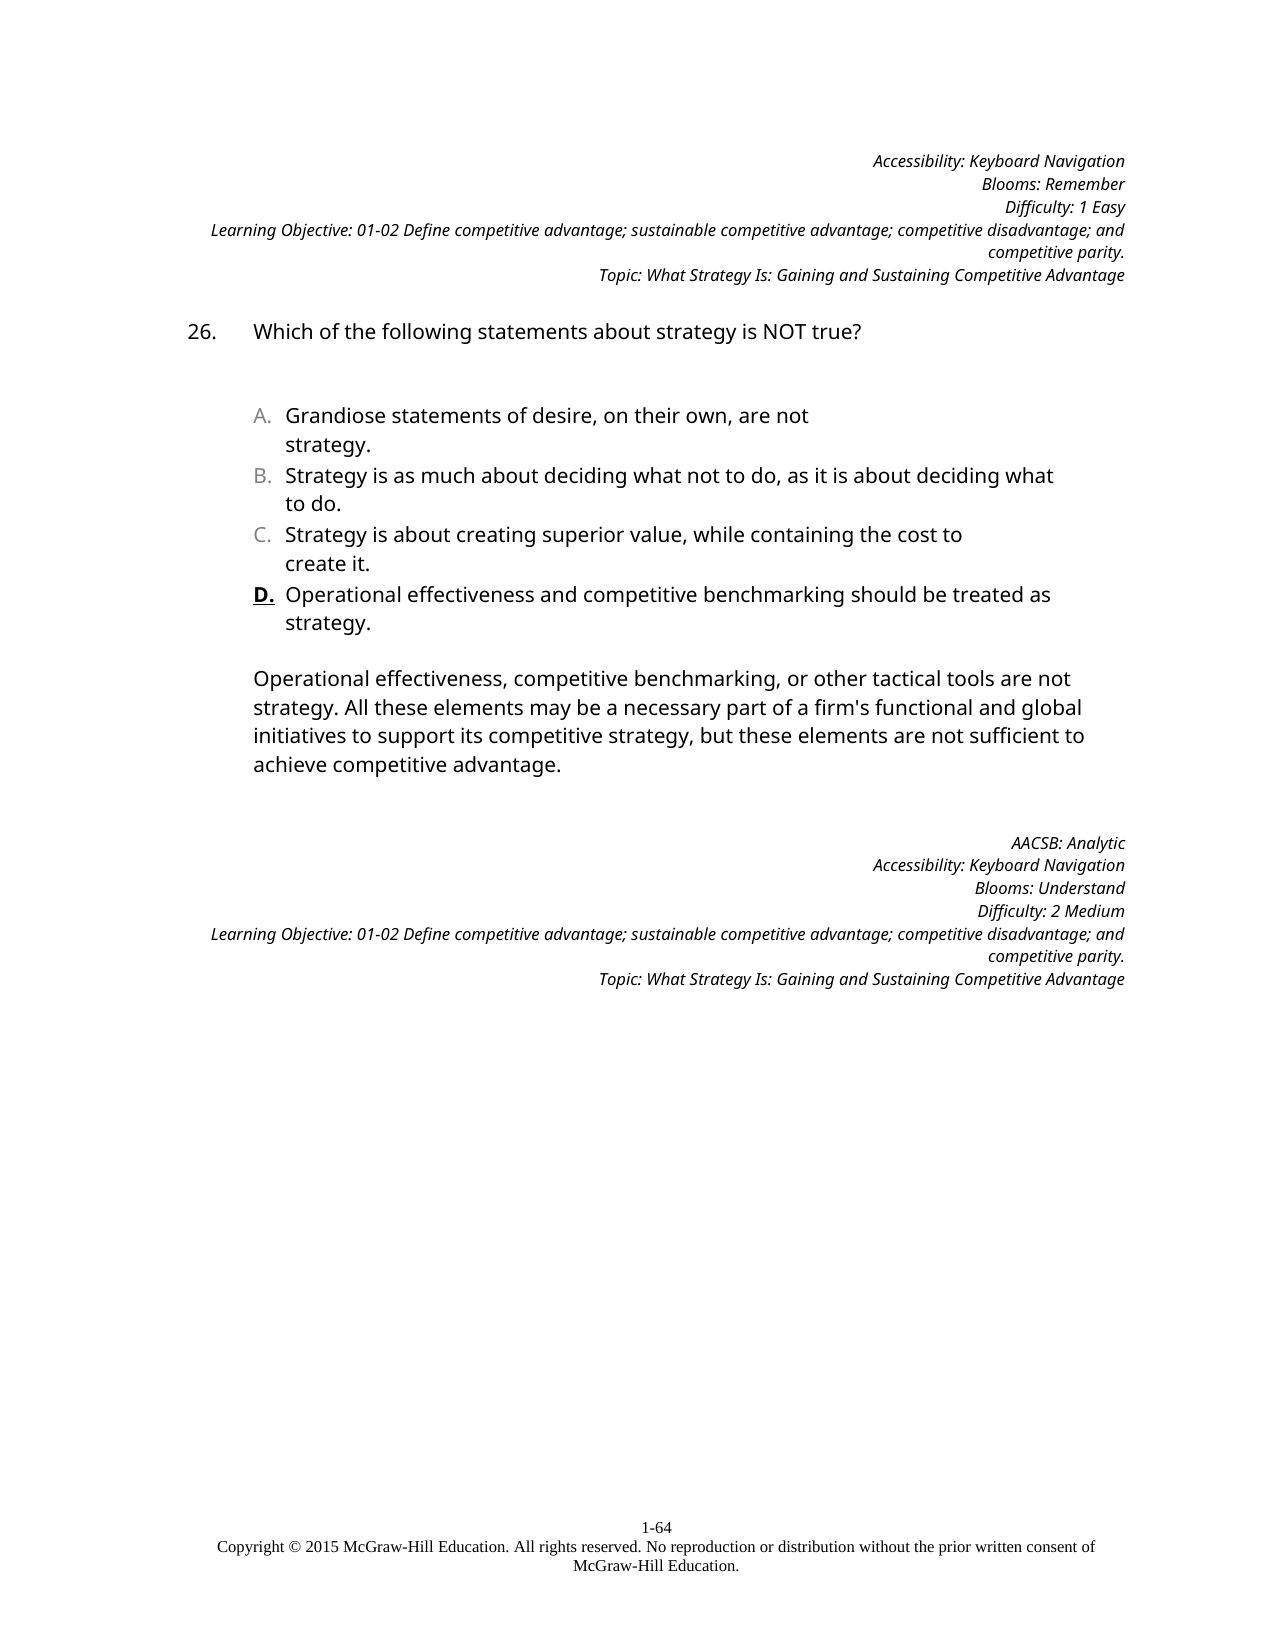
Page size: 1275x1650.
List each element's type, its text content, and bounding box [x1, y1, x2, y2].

table_header Which of the following statements about strategy is NOT true? Operational effectiveness, competitive benchmarking, or other tactical tools are not strategy. All these elements may be a necessary part of a firm's functional and global initiatives to support its competitive strategy, but these elements are not sufficient to achieve competitive advantage. [253, 317, 1125, 806]
table_header AACSB: Analytic Accessibility: Keyboard Navigation Blooms: Understand Difficulty: 2 Medium Learning Objective: 01-02 Define competitive advantage; sustainable competitive advantage; competitive disadvantage; and competitive parity. Topic: What Strategy Is: Gaining and Sustaining Competitive Advantage [188, 831, 1125, 1018]
table_header 26. [188, 317, 253, 806]
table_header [188, 150, 1125, 314]
